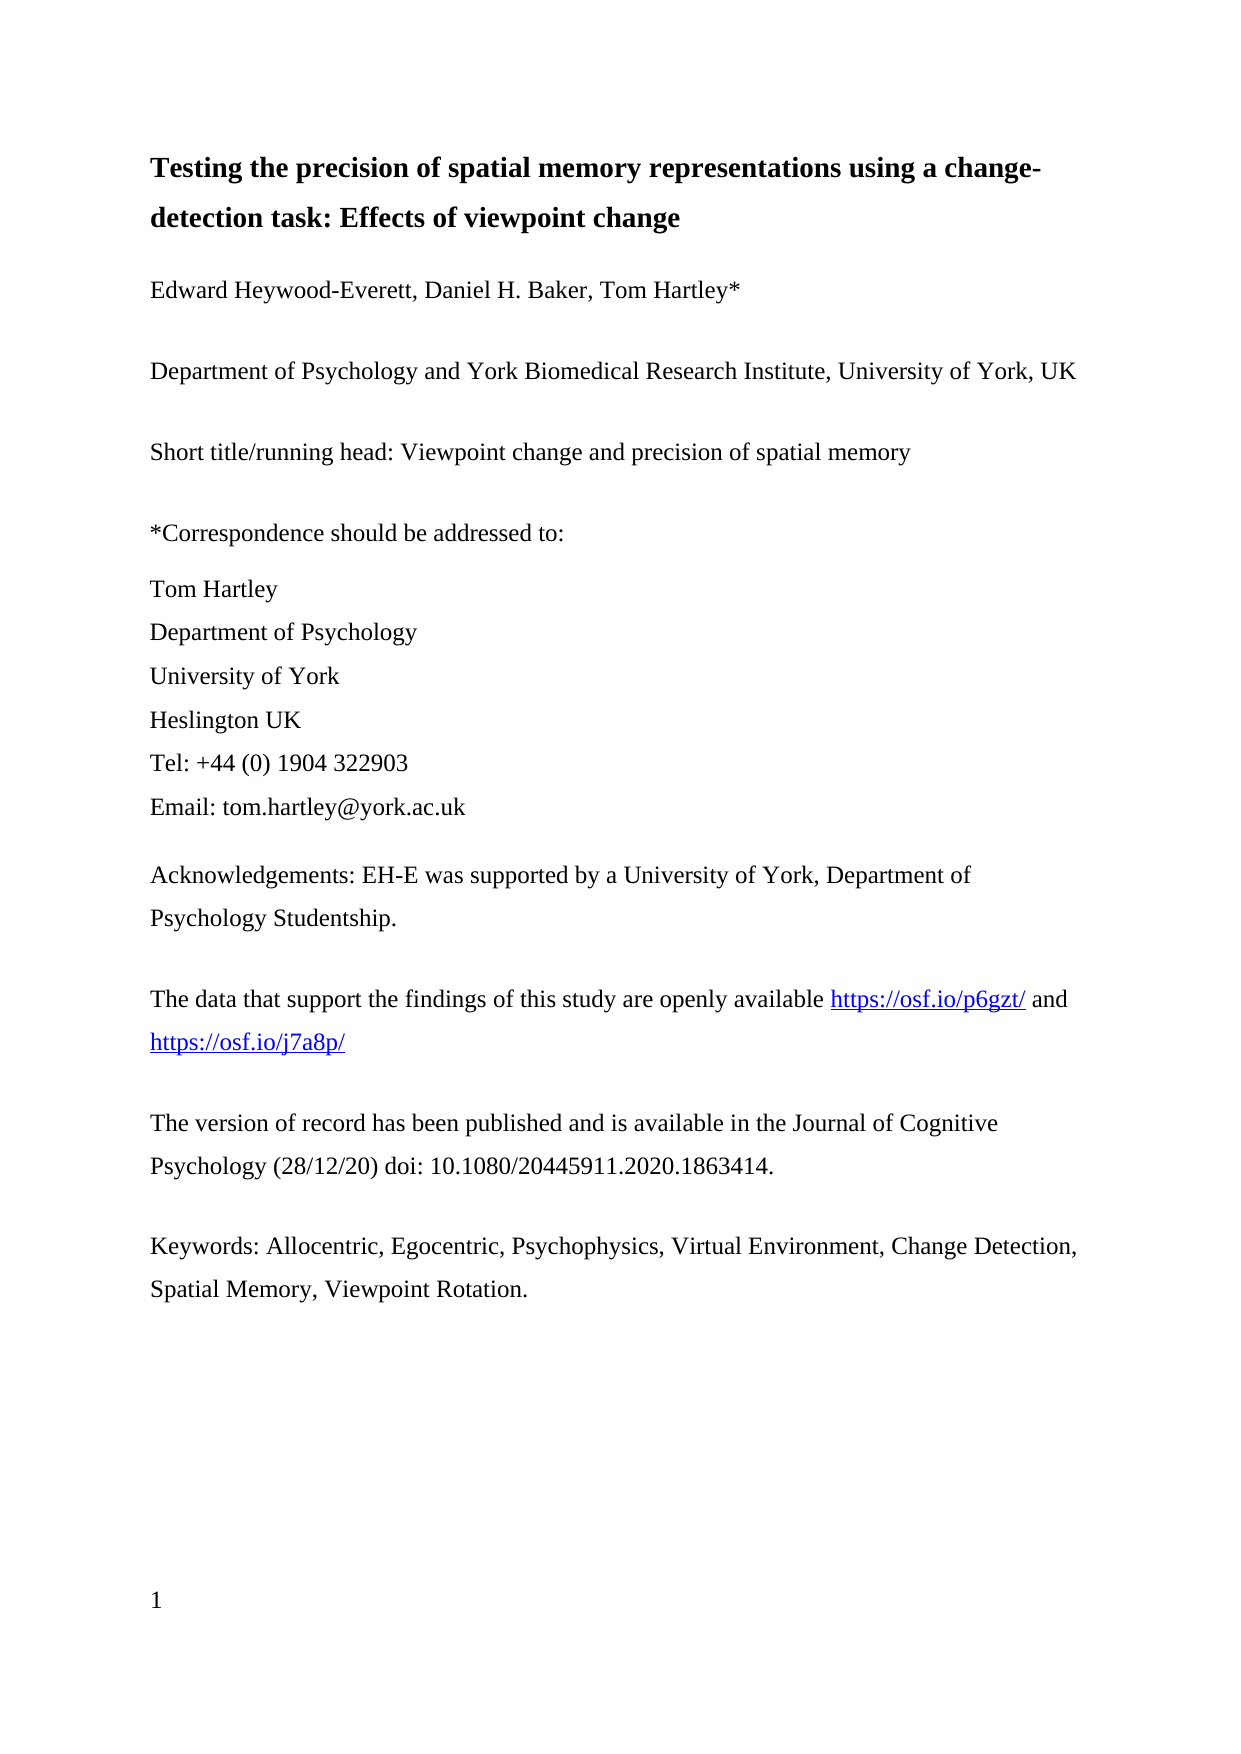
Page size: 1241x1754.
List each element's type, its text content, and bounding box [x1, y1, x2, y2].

title Testing the precision of spatial memory representations using a change-detection task: Effects of viewpoint change [150, 150, 1090, 234]
text Edward Heywood-Everett, Daniel H. Baker, Tom Hartley* [150, 276, 1090, 304]
text Keywords: Allocentric, Egocentric, Psychophysics, Virtual Environment, Change Detection, Spatial Memory, Viewpoint Rotation. [150, 1231, 1090, 1303]
text *Correspondence should be addressed to: [149, 518, 1084, 546]
text Tel: +44 (0) 1904 322903 [149, 748, 1084, 777]
text Heslington UK [149, 705, 1084, 733]
text Department of Psychology [149, 617, 1084, 646]
text Short title/running head: Viewpoint change and precision of spatial memory [149, 437, 1084, 466]
text Tom Hartley [149, 574, 1084, 603]
text Email: tom.hartley@york.ac.uk [149, 792, 1084, 821]
text Acknowledgements: EH-E was supported by a University of York, Department of Psychology Studentship. [150, 860, 1090, 932]
text The version of record has been published and is available in the Journal of Cognitive Psychology (28/12/20) doi: 10.1080/20445911.2020.1863414. [150, 1108, 1090, 1179]
text Department of Psychology and York Biomedical Research Institute, University of York, UK [150, 356, 1090, 385]
text The data that support the findings of this study are openly available https://osf.io/p6gzt/ and https://osf.io/j7a8p/ [150, 984, 1090, 1056]
text University of York [149, 661, 1084, 690]
